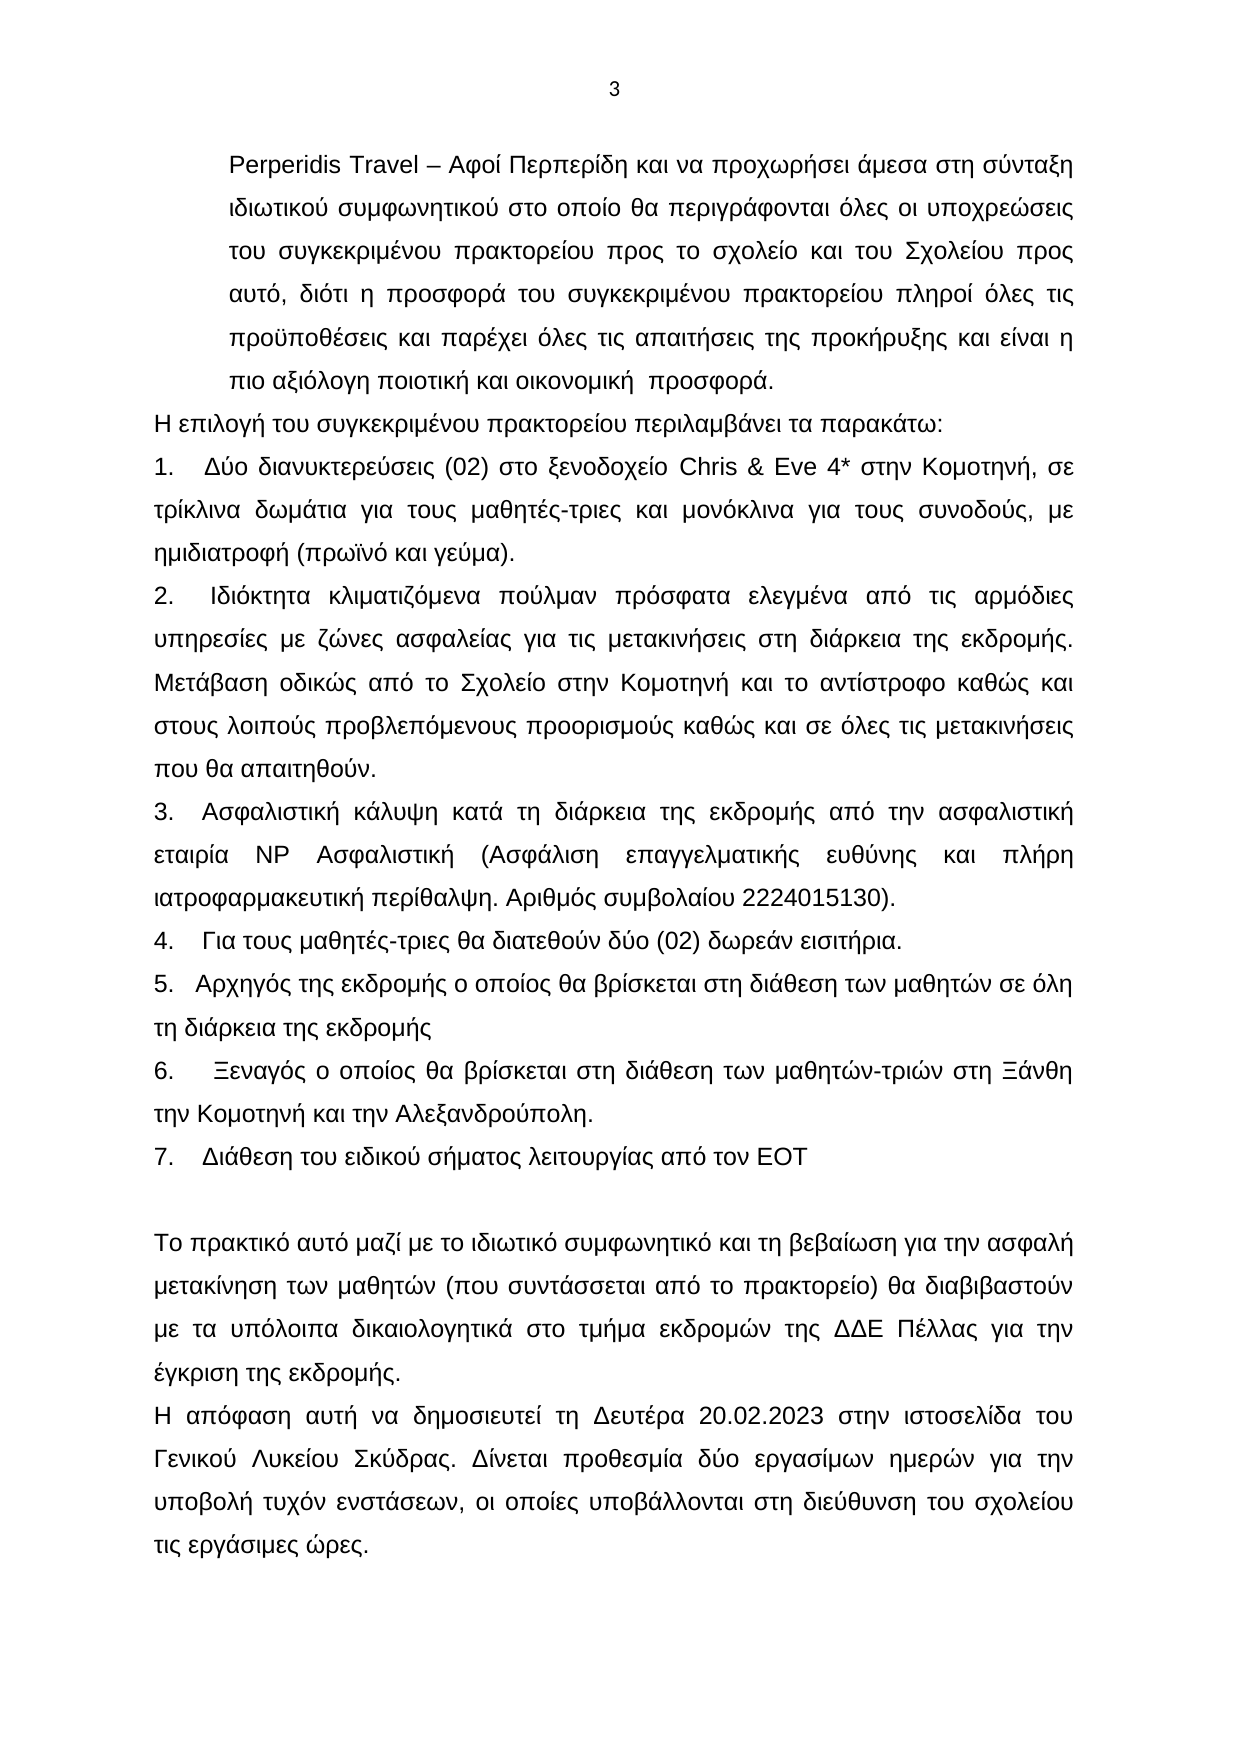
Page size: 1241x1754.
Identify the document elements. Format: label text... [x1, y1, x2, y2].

text 5. Αρχηγός της εκδρομής ο οποίος θα βρίσκεται στη διάθεση των μαθητών σε όλη τη διάρκεια της εκδρομής [153, 969, 1075, 1041]
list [191, 150, 1075, 394]
text 3. Ασφαλιστική κάλυψη κατά τη διάρκεια της εκδρομής από την ασφαλιστική εταιρία NP Ασφαλιστική (Ασφάλιση επαγγελματικής ευθύνης και πλήρη ιατροφαρμακευτική περίθαλψη. Αριθμός συμβολαίου 2224015130). [153, 797, 1075, 912]
text 1. Δύο διανυκτερεύσεις (02) στο ξενοδοχείο Chris & Eve 4* στην Κομοτηνή, σε τρίκλινα δωμάτια για τους μαθητές-τριες και μονόκλινα για τους συνοδούς, με ημιδιατροφή (πρωϊνό και γεύμα). [153, 452, 1075, 567]
text 2. Ιδιόκτητα κλιματιζόμενα πούλμαν πρόσφατα ελεγμένα από τις αρμόδιες υπηρεσίες με ζώνες ασφαλείας για τις μετακινήσεις στη διάρκεια της εκδρομής. Μετάβαση οδικώς από το Σχολείο στην Κομοτηνή και το αντίστροφο καθώς και στους λοιπούς προβλεπόμενους προορισμούς καθώς και σε όλες τις μετακινήσεις που θα απαιτηθούν. [153, 581, 1075, 782]
text Το πρακτικό αυτό μαζί με το ιδιωτικό συμφωνητικό και τη βεβαίωση για την ασφαλή μετακίνηση των μαθητών (που συντάσσεται από το πρακτορείο) θα διαβιβαστούν με τα υπόλοιπα δικαιολογητικά στο τμήμα εκδρομών της ΔΔΕ Πέλλας για την έγκριση της εκδρομής. [153, 1228, 1075, 1386]
text Η απόφαση αυτή να δημοσιευτεί τη Δευτέρα 20.02.2023 στην ιστοσελίδα του Γενικού Λυκείου Σκύδρας. Δίνεται προθεσμία δύο εργασίμων ημερών για την υποβολή τυχόν ενστάσεων, οι οποίες υποβάλλονται στη διεύθυνση του σχολείου τις εργάσιμες ώρες. [153, 1401, 1075, 1559]
text Η επιλογή του συγκεκριμένου πρακτορείου περιλαμβάνει τα παρακάτω: [153, 409, 1075, 437]
text 6. Ξεναγός ο οποίος θα βρίσκεται στη διάθεση των μαθητών-τριών στη Ξάνθη την Κομοτηνή και την Αλεξανδρούπολη. [153, 1056, 1075, 1127]
text 7. Διάθεση του ειδικού σήματος λειτουργίας από τον ΕΟΤ [153, 1142, 1075, 1171]
text 4. Για τους μαθητές-τριες θα διατεθούν δύο (02) δωρεάν εισιτήρια. [153, 926, 1075, 955]
